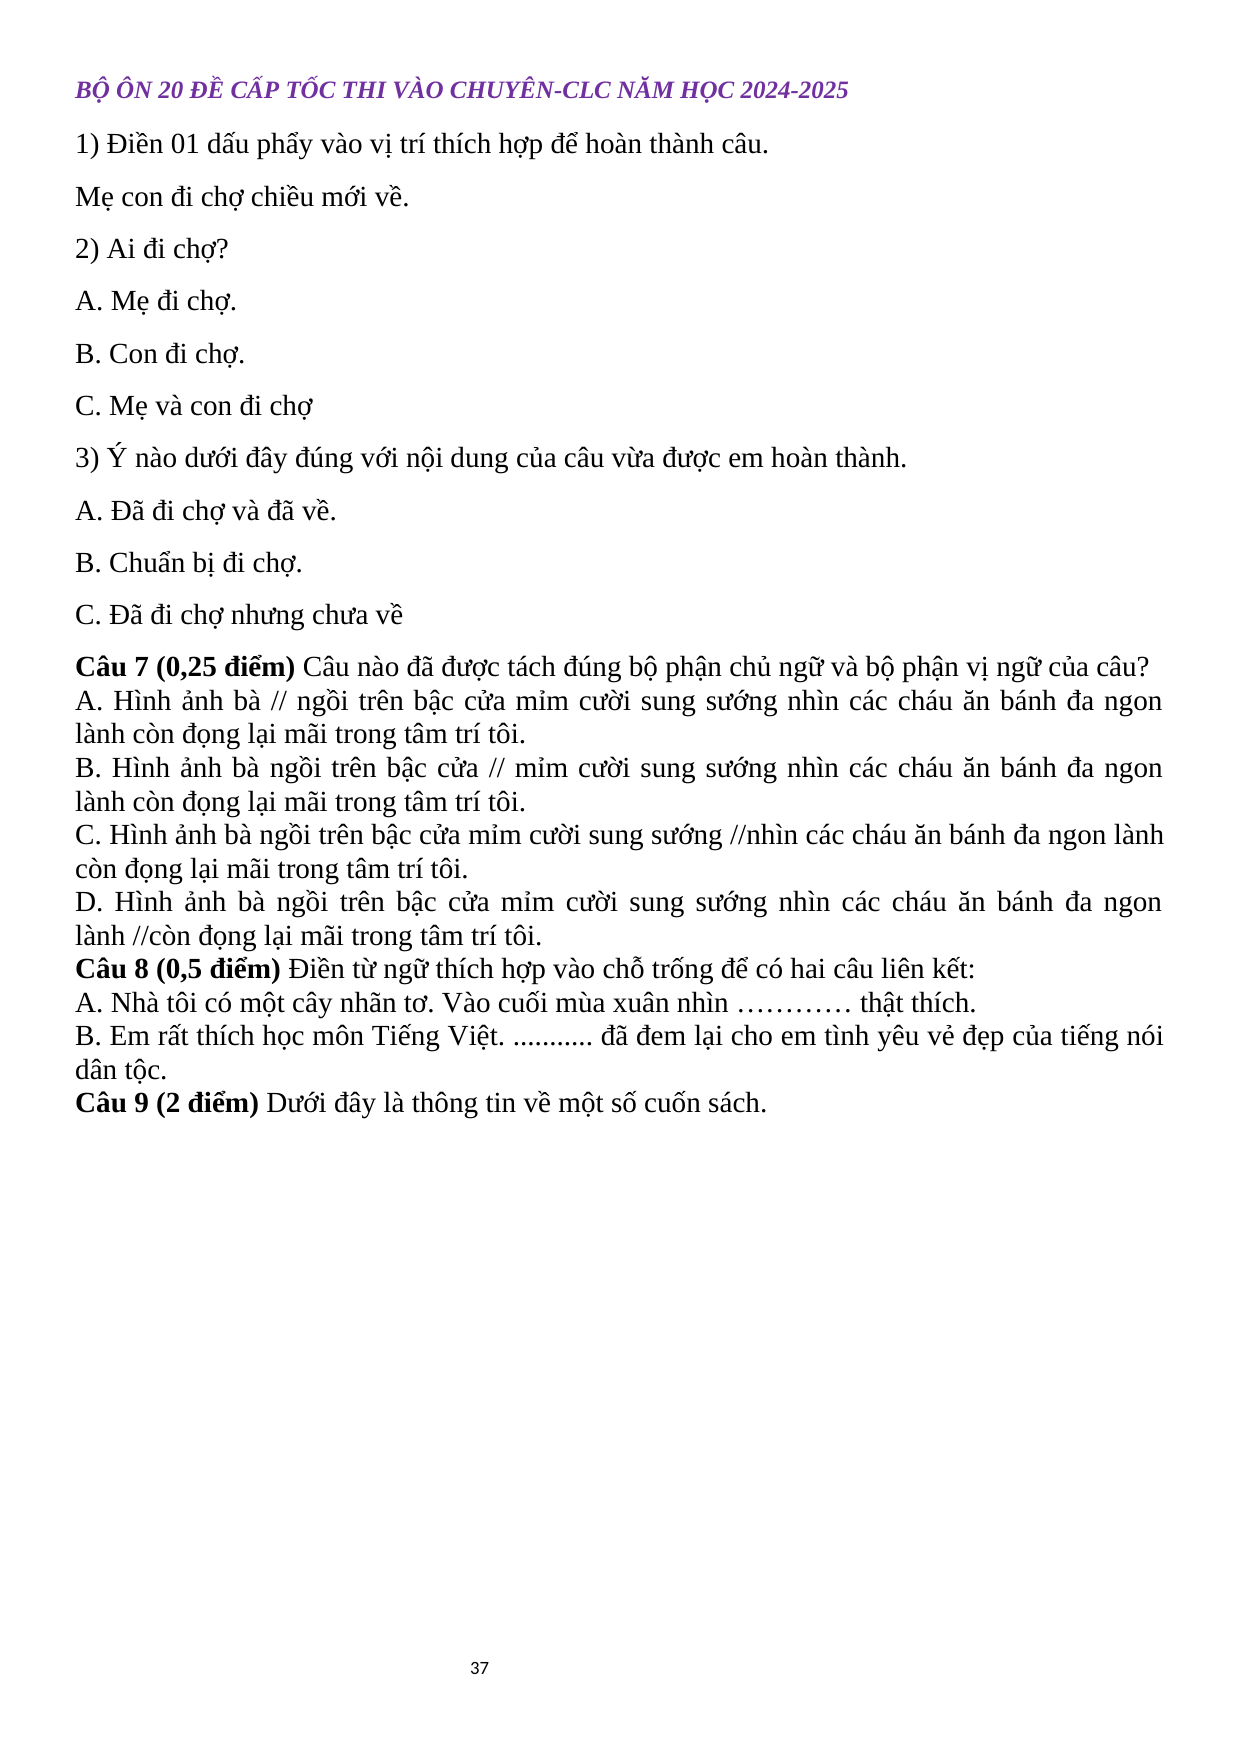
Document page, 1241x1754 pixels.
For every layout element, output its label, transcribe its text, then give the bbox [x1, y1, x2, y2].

text Câu 7 (0,25 điểm) Câu nào đã được tách đúng bộ phận chủ ngữ và bộ phận vị ngữ của câu? A. Hình ảnh bà // ngồi trên bậc cửa mỉm cười sung sướng nhìn các cháu ăn bánh đa ngon lành còn đọng lại mãi trong tâm trí tôi. B. Hình ảnh bà ngồi trên bậc cửa // mỉm cười sung sướng nhìn các cháu ăn bánh đa ngon lành còn đọng lại mãi trong tâm trí tôi. C. Hình ảnh bà ngồi trên bậc cửa mỉm cười sung sướng //nhìn các cháu ăn bánh đa ngon lành còn đọng lại mãi trong tâm trí tôi. D. Hình ảnh bà ngồi trên bậc cửa mỉm cười sung sướng nhìn các cháu ăn bánh đa ngon lành //còn đọng lại mãi trong tâm trí tôi. Câu 8 (0,5 điểm) Điền từ ngữ thích hợp vào chỗ trống để có hai câu liên kết: A. Nhà tôi có một cây nhãn tơ. Vào cuối mùa xuân nhìn ………… thật thích. B. Em rất thích học môn Tiếng Việt. ........... đã đem lại cho em tình yêu vẻ đẹp của tiếng nói dân tộc. Câu 9 (2 điểm) Dưới đây là thông tin về một số cuốn sách. 1) Theo em, cuốn sách nào có nội dung giáo dục kĩ năng bảo vệ môi trường? ……………………………………………………………………………………………….. ……………………………………………………………………………………………….. [75, 649, 1165, 1119]
text 2) Ai đi chợ? [75, 231, 1165, 265]
text A. Mẹ đi chợ. [75, 283, 1165, 317]
text Mẹ con đi chợ chiều mới về. [75, 179, 1165, 212]
text 3) Ý nào dưới đây đúng với nội dung của câu vừa được em hoàn thành. [75, 440, 1165, 474]
text B. Chuẩn bị đi chợ. [75, 545, 1165, 578]
text 1) Điền 01 dấu phẩy vào vị trí thích hợp để hoàn thành câu. [75, 127, 1165, 160]
text A. Đã đi chợ và đã về. [75, 493, 1165, 526]
text C. Đã đi chợ nhưng chưa về [75, 597, 1165, 631]
text C. Mẹ và con đi chợ [75, 388, 1165, 422]
text B. Con đi chợ. [75, 336, 1165, 369]
